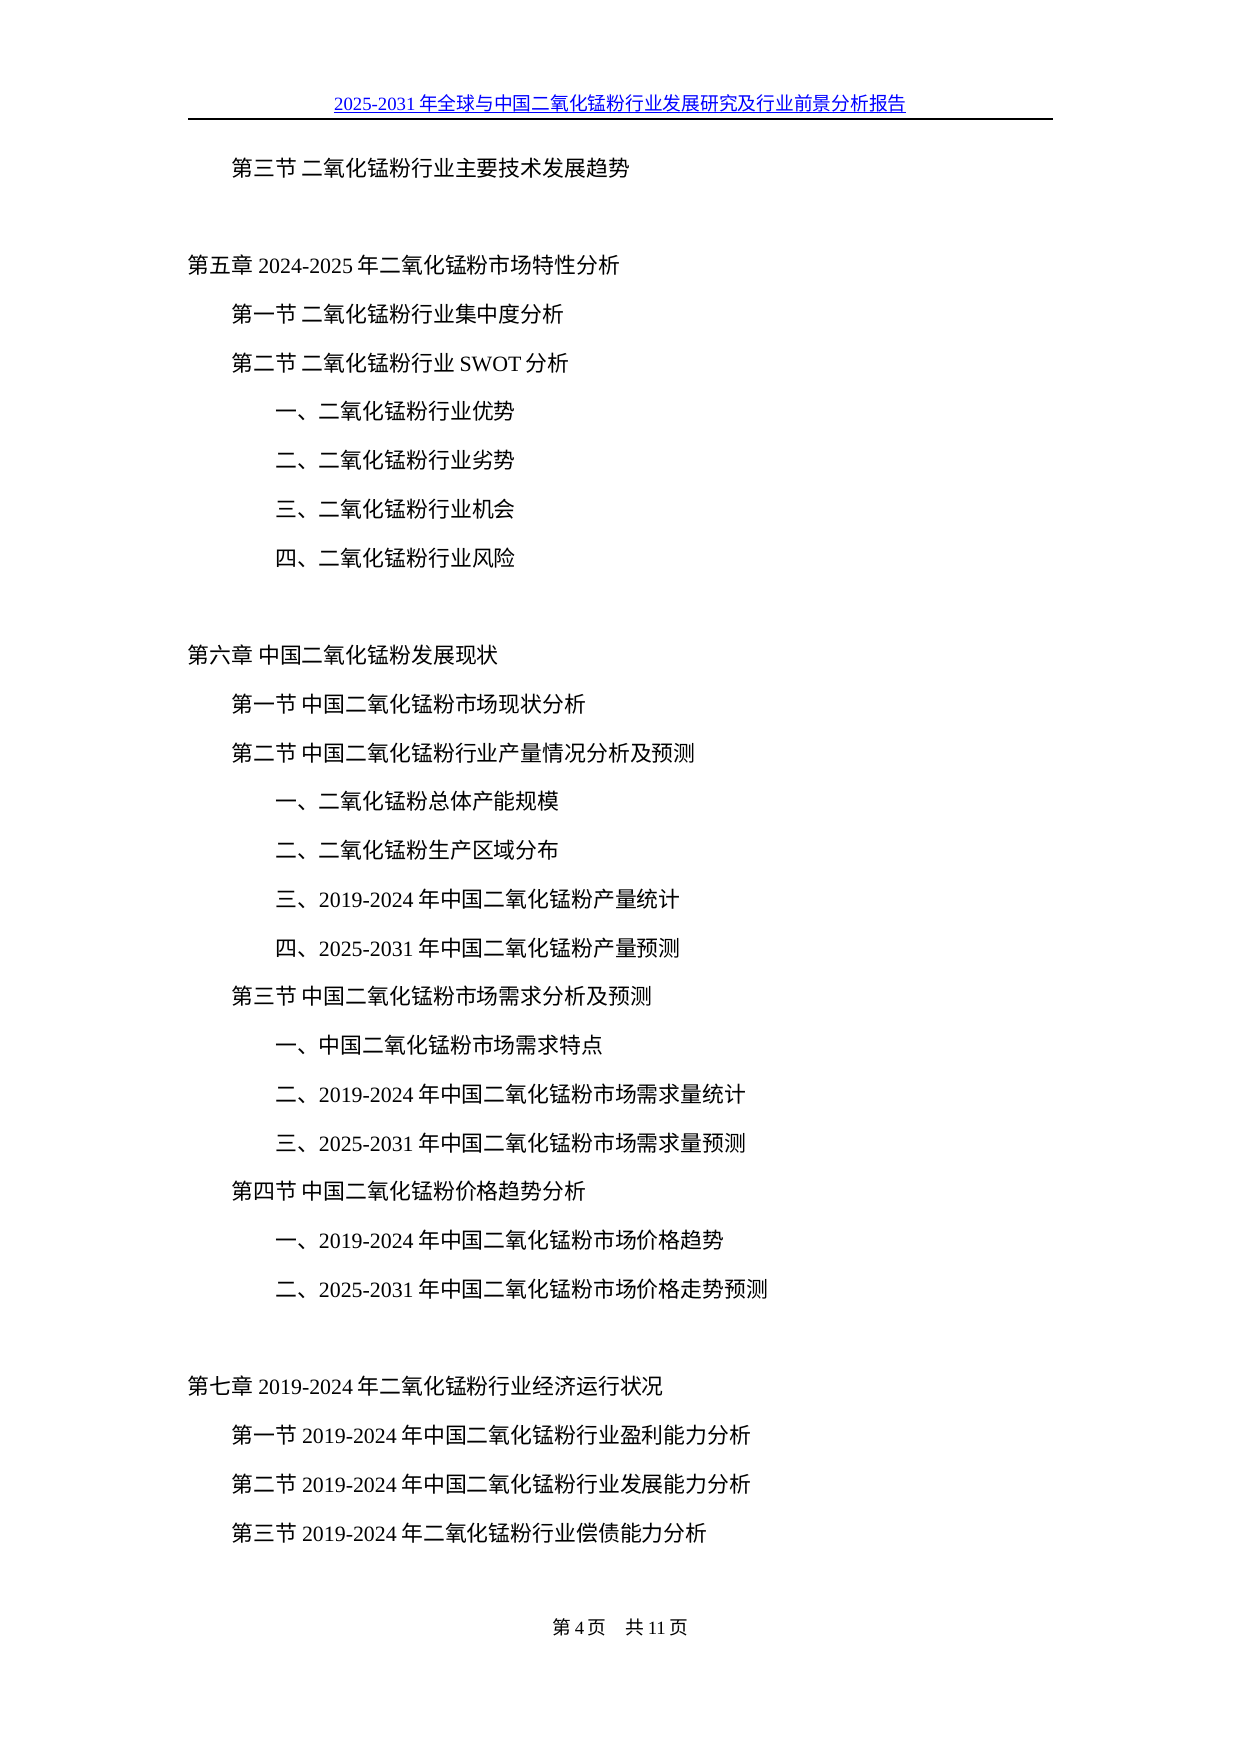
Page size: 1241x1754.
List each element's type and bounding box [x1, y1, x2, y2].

text [187, 150, 1053, 1548]
